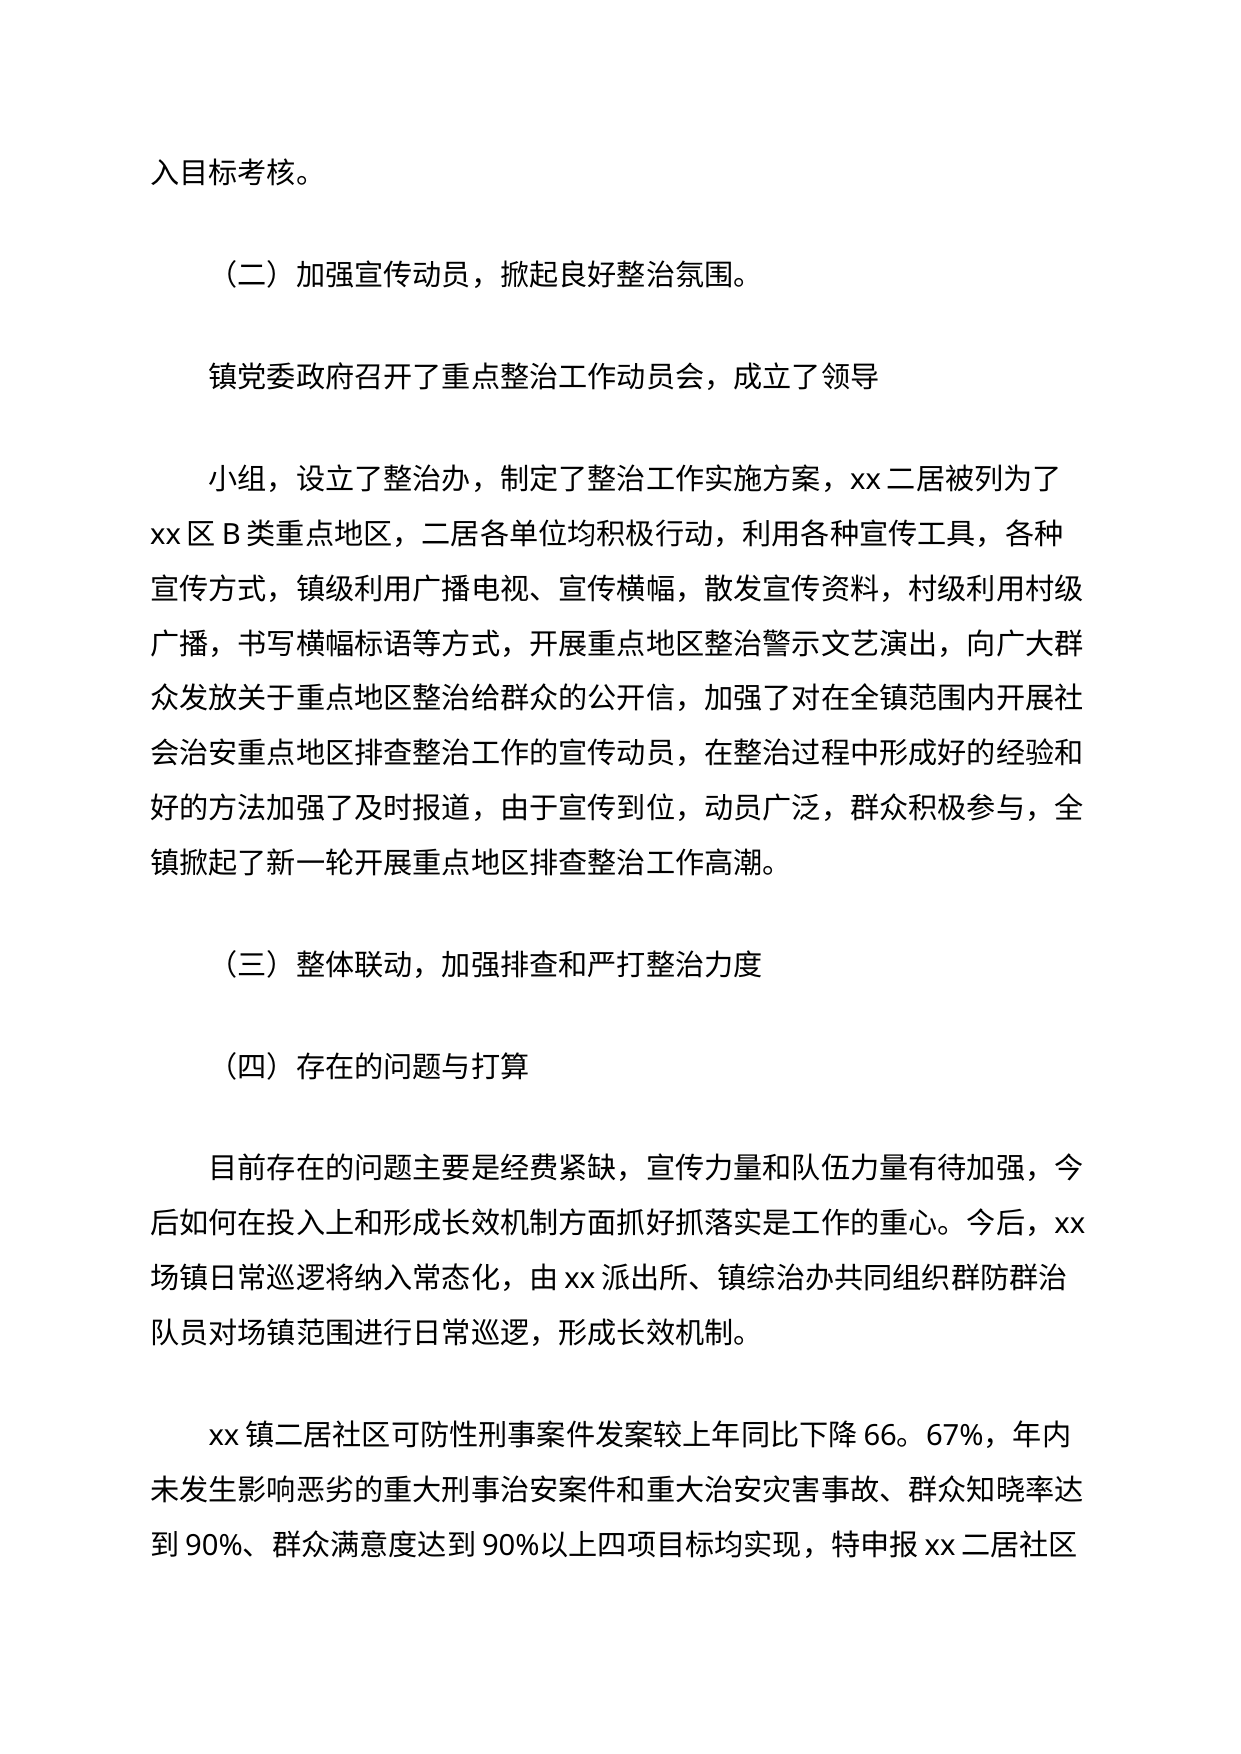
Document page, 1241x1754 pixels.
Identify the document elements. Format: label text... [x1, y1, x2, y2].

text 镇党委政府召开了重点整治工作动员会，成立了领导 [150, 353, 1090, 396]
text 目前存在的问题主要是经费紧缺，宣传力量和队伍力量有待加强，今后如何在投入上和形成长效机制方面抓好抓落实是工作的重心。今后，xx场镇日常巡逻将纳入常态化，由xx派出所、镇综治办共同组织群防群治队员对场镇范围进行日常巡逻，形成长效机制。 [150, 1145, 1090, 1352]
text （三）整体联动，加强排查和严打整治力度 [150, 942, 1090, 984]
text （二）加强宣传动员，掀起良好整治氛围。 [150, 252, 1090, 294]
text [150, 150, 1090, 192]
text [150, 1412, 1090, 1564]
text 小组，设立了整治办，制定了整治工作实施方案，xx二居被列为了xx区B类重点地区，二居各单位均积极行动，利用各种宣传工具，各种宣传方式，镇级利用广播电视、宣传横幅，散发宣传资料，村级利用村级广播，书写横幅标语等方式，开展重点地区整治警示文艺演出，向广大群众发放关于重点地区整治给群众的公开信，加强了对在全镇范围内开展社会治安重点地区排查整治工作的宣传动员，在整治过程中形成好的经验和好的方法加强了及时报道，由于宣传到位，动员广泛，群众积极参与，全镇掀起了新一轮开展重点地区排查整治工作高潮。 [150, 455, 1090, 882]
text （四）存在的问题与打算 [150, 1043, 1090, 1086]
